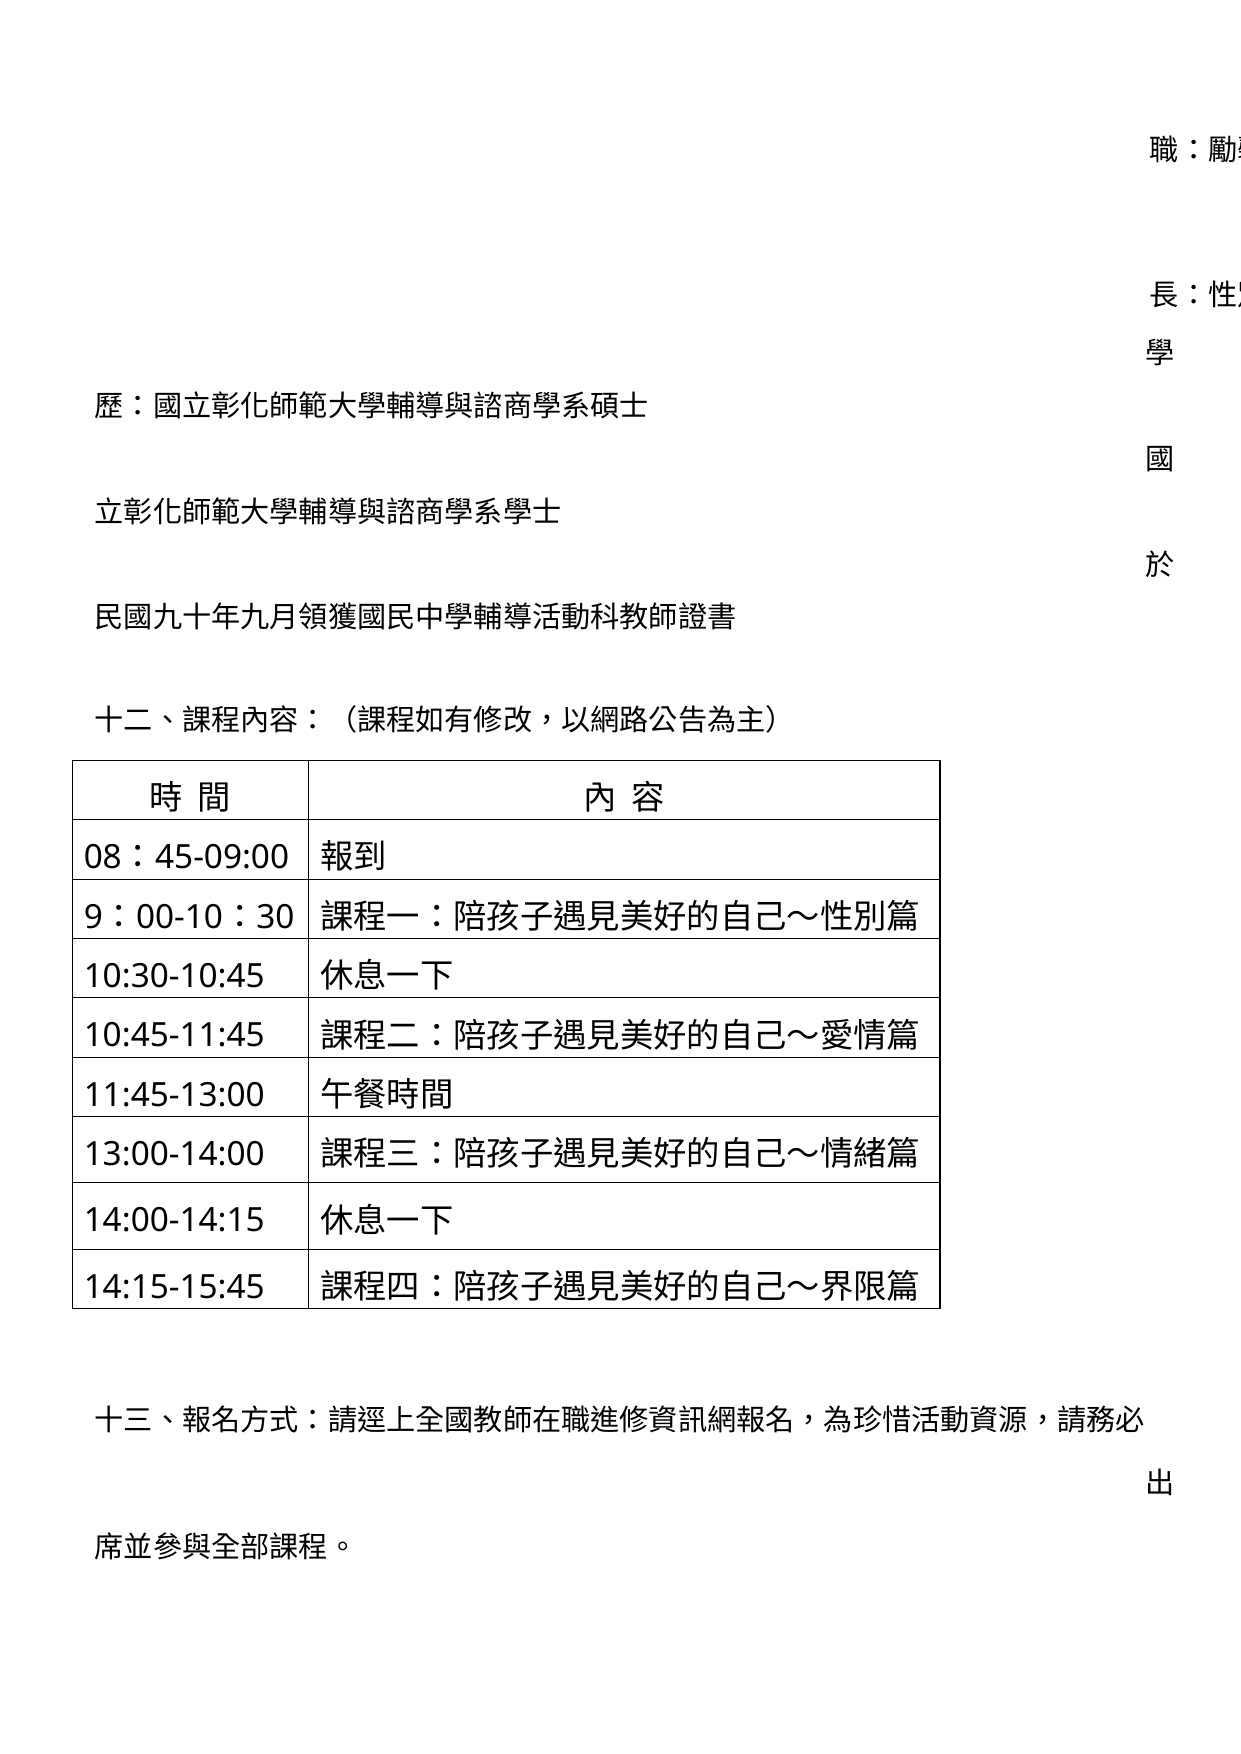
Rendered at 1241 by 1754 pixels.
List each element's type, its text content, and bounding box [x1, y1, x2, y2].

table_cell 14:00-14:15 [73, 1183, 308, 1249]
table_cell 08：45-09:00 [73, 820, 308, 878]
text 專 長：性別議題之倡導、兒少親職性教育、青少年個別/團體輔導工作、三級預防概念推動性侵害防治工作、助人領域工作者教育宣導能力訓練 [1143, 180, 1240, 330]
table_cell 11:45-13:00 [73, 1058, 308, 1116]
table_cell 9：00-10：30 [73, 880, 308, 938]
text 十二、課程內容：（課程如有修改，以網路公告為主） [94, 696, 1146, 738]
text 現 職：勵馨基金會特約講師 [1143, 127, 1240, 169]
text 十三、報名方式：請逕上全國教師在職進修資訊網報名，為珍惜活動資源，請務必 [94, 1397, 1146, 1439]
table_cell 課程四：陪孩子遇見美好的自己～界限篇 [309, 1250, 939, 1308]
text 國立彰化師範大學輔導與諮商學系學士 [94, 435, 1146, 531]
table_header 內 容 [309, 761, 939, 819]
table_header 時 間 [73, 761, 308, 819]
table_cell 午餐時間 [309, 1058, 939, 1116]
table_cell 13:00-14:00 [73, 1117, 308, 1182]
text 出席並參與全部課程。 [94, 1460, 1146, 1566]
text 於民國九十年九月領獲國民中學輔導活動科教師證書 [94, 541, 1146, 636]
table_cell 課程三：陪孩子遇見美好的自己～情緒篇 [309, 1117, 939, 1182]
table_cell 報到 [309, 820, 939, 878]
table_cell 10:30-10:45 [73, 939, 308, 997]
text 學歷：國立彰化師範大學輔導與諮商學系碩士 [94, 330, 1146, 425]
table_cell 14:15-15:45 [73, 1250, 308, 1308]
table_cell 休息一下 [309, 939, 939, 997]
table_cell 課程二：陪孩子遇見美好的自己～愛情篇 [309, 998, 939, 1057]
table_cell 課程一：陪孩子遇見美好的自己～性別篇 [309, 880, 939, 938]
table_cell 10:45-11:45 [73, 998, 308, 1057]
table_cell 休息一下 [309, 1183, 939, 1249]
